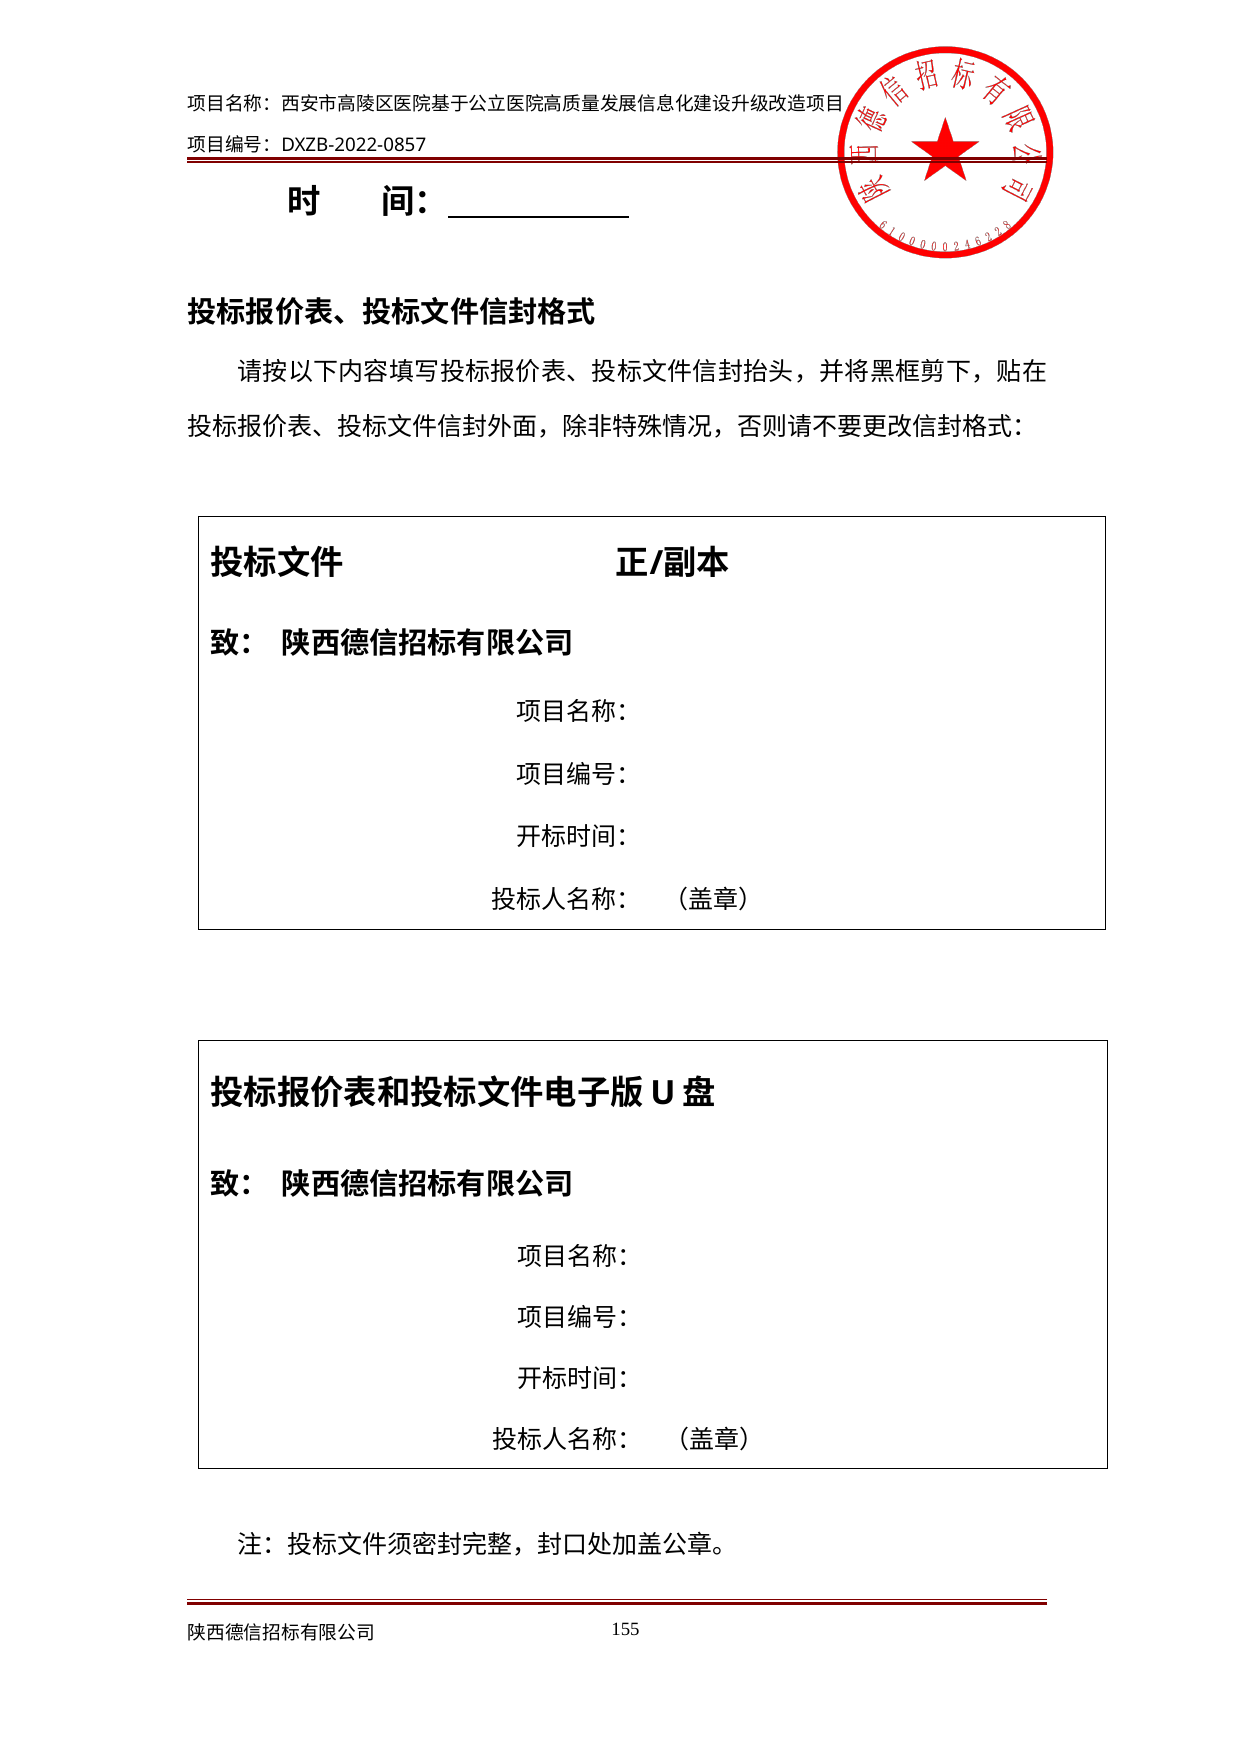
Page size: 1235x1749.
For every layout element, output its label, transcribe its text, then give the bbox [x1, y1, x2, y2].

text 请按以下内容填写投标报价表、投标文件信封抬头，并将黑框剪下，贴在投标报价表、投标文件信封外面，除非特殊情况，否则请不要更改信封格式： [187, 352, 1047, 442]
text 注：投标文件须密封完整，封口处加盖公章。 [187, 1524, 1047, 1561]
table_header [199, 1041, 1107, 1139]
list 投标报价表、投标文件信封格式 [187, 288, 1047, 331]
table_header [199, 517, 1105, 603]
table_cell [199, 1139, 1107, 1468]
picture [835, 43, 1057, 262]
text 时 间： [187, 175, 1047, 223]
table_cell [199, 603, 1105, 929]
